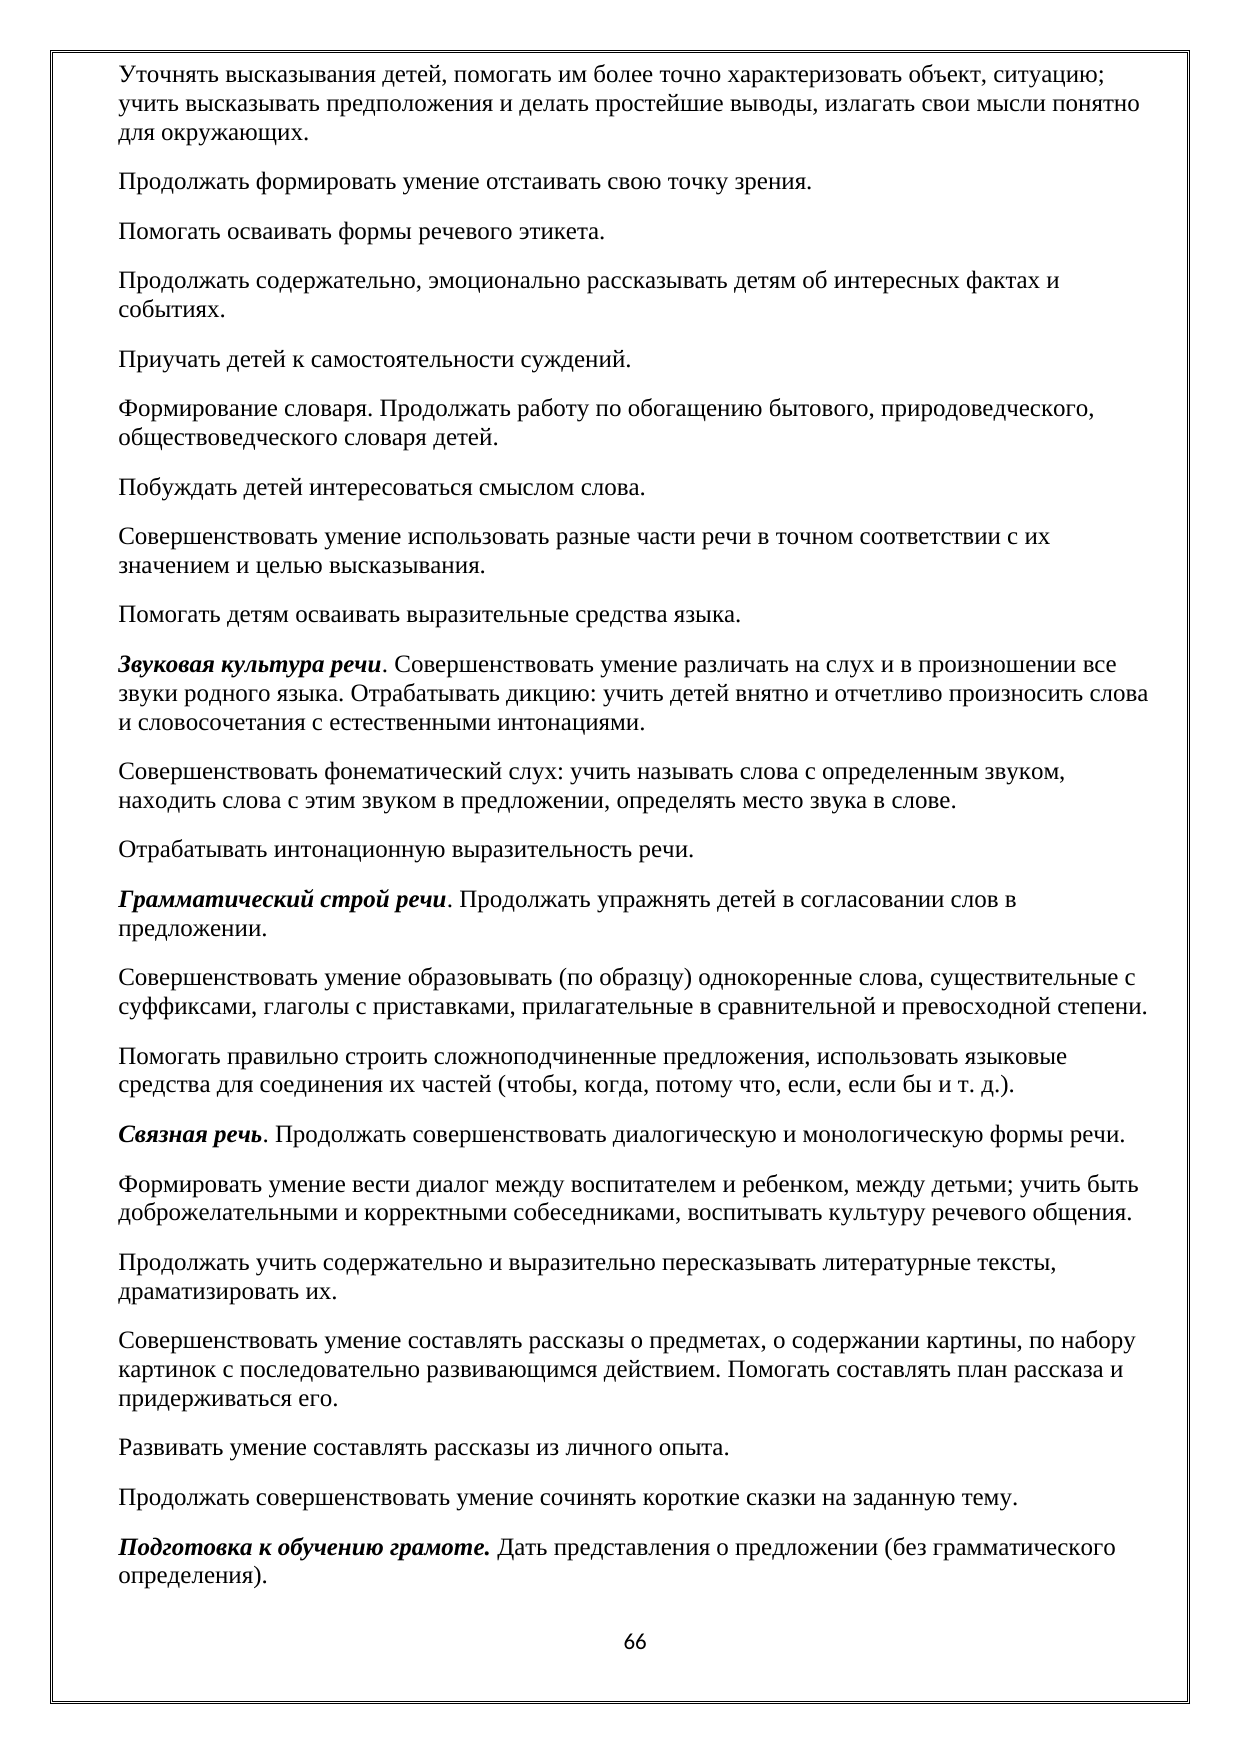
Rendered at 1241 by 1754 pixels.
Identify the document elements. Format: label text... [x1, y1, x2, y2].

text Грамматический строй речи. Продолжать упражнять детей в согласовании слов в предложении. [118, 884, 1152, 942]
text Подготовка к обучению грамоте. Дать представления о предложении (без грамматического определения). [118, 1532, 1152, 1589]
text Звуковая культура речи. Совершенствовать умение различать на слух и в произношении все звуки родного языка. Отрабатывать дикцию: учить детей внятно и отчетливо произносить слова и словосочетания с естественными интонациями. [118, 649, 1152, 735]
text Продолжать учить содержательно и выразительно пересказывать литературные тексты, драматизировать их. [118, 1247, 1152, 1304]
text Приучать детей к самостоятельности суждений. [118, 344, 1152, 372]
text Помогать детям осваивать выразительные средства языка. [118, 599, 1152, 628]
text Продолжать формировать умение отстаивать свою точку зрения. [118, 166, 1152, 195]
text Продолжать совершенствовать умение сочинять короткие сказки на заданную тему. [118, 1482, 1152, 1511]
text Побуждать детей интересоваться смыслом слова. [118, 472, 1152, 500]
text Формирование словаря. Продолжать работу по обогащению бытового, природоведческого, обществоведческого словаря детей. [118, 393, 1152, 451]
text Совершенствовать умение образовывать (по образцу) однокоренные слова, существительные с суффиксами, глаголы с приставками, прилагательные в сравнительной и превосходной степени. [118, 962, 1152, 1020]
text Помогать правильно строить сложноподчиненные предложения, использовать языковые средства для соединения их частей (чтобы, когда, потому что, если, если бы и т. д.). [118, 1041, 1152, 1098]
text Развивать умение составлять рассказы из личного опыта. [118, 1432, 1152, 1461]
text Отрабатывать интонационную выразительность речи. [118, 834, 1152, 863]
text Формировать умение вести диалог между воспитателем и ребенком, между детьми; учить быть доброжелательными и корректными собеседниками, воспитывать культуру речевого общения. [118, 1169, 1152, 1226]
text Связная речь. Продолжать совершенствовать диалогическую и монологическую формы речи. [118, 1119, 1152, 1148]
text Уточнять высказывания детей, помогать им более точно характеризовать объект, ситуацию; учить высказывать предположения и делать простейшие выводы, излагать свои мысли понятно для окружающих. [118, 59, 1152, 145]
text Совершенствовать умение составлять рассказы о предметах, о содержании картины, по набору картинок с последовательно развивающимся действием. Помогать составлять план рассказа и придерживаться его. [118, 1325, 1152, 1412]
text Продолжать содержательно, эмоционально рассказывать детям об интересных фактах и событиях. [118, 265, 1152, 323]
text Совершенствовать умение использовать разные части речи в точном соответствии с их значением и целью высказывания. [118, 521, 1152, 579]
text Совершенствовать фонематический слух: учить называть слова с определенным звуком, находить слова с этим звуком в предложении, определять место звука в слове. [118, 756, 1152, 814]
text Помогать осваивать формы речевого этикета. [118, 216, 1152, 244]
